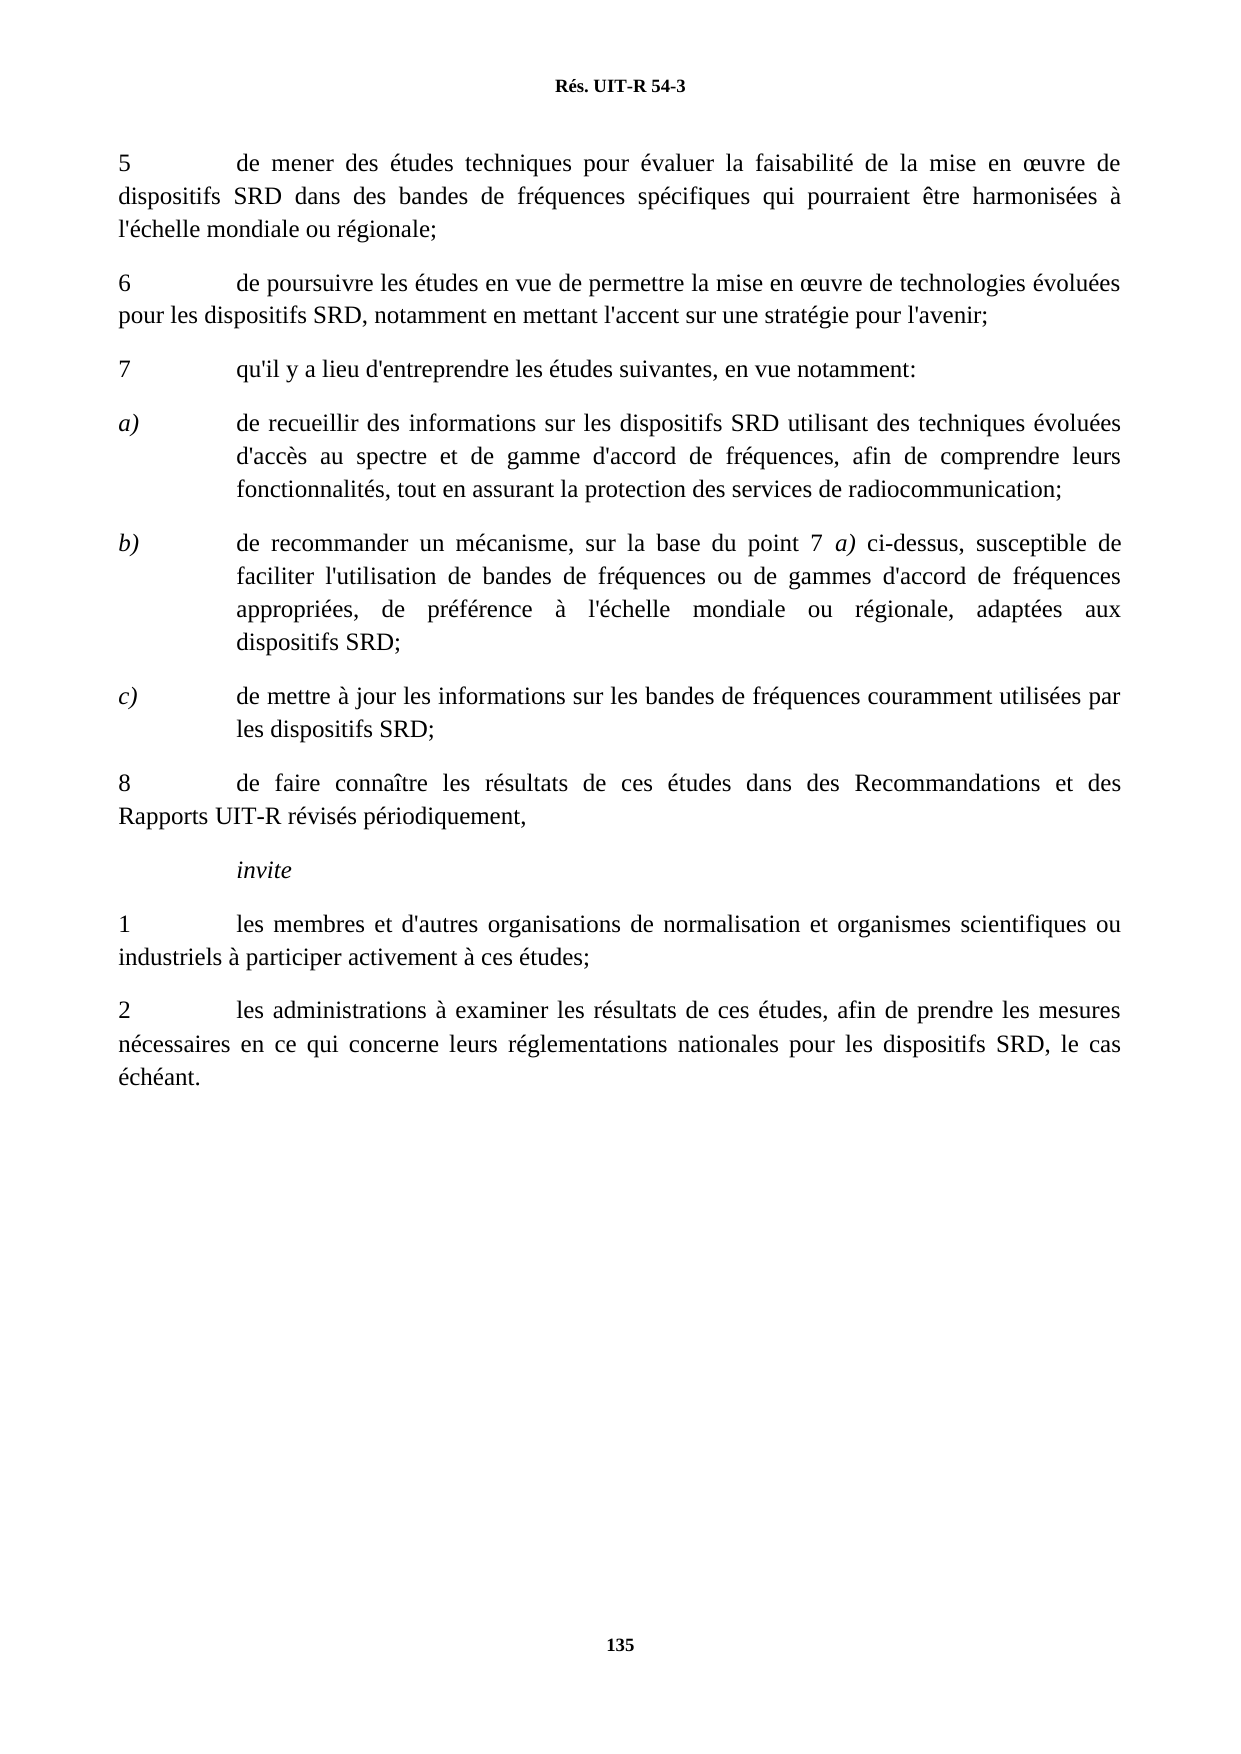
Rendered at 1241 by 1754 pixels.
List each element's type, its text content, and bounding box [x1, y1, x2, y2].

text 5 de mener des études techniques pour évaluer la faisabilité de la mise en œuvre de dispositifs SRD dans des bandes de fréquences spécifiques qui pourraient être harmonisées à l'échelle mondiale ou régionale; [118, 148, 1122, 242]
text 7 qu'il y a lieu d'entreprendre les études suivantes, en vue notamment: [118, 354, 1122, 383]
text 2 les administrations à examiner les résultats de ces études, afin de prendre les mesures nécessaires en ce qui concerne leurs réglementations nationales pour les dispositifs SRD, le cas échéant. [118, 996, 1122, 1090]
text 6 de poursuivre les études en vue de permettre la mise en œuvre de technologies évoluées pour les dispositifs SRD, notamment en mettant l'accent sur une stratégie pour l'avenir; [118, 268, 1122, 329]
text b) de recommander un mécanisme, sur la base du point 7 a) ci-dessus, susceptible de faciliter l'utilisation de bandes de fréquences ou de gammes d'accord de fréquences appropriées, de préférence à l'échelle mondiale ou régionale, adaptées aux dispositifs SRD; [118, 528, 1122, 656]
text 8 de faire connaître les résultats de ces études dans des Recommandations et des Rapports UIT-R révisés périodiquement, [118, 768, 1122, 830]
text 1 les membres et d'autres organisations de normalisation et organismes scientifiques ou industriels à participer activement à ces études; [118, 909, 1122, 971]
text a) de recueillir des informations sur les dispositifs SRD utilisant des techniques évoluées d'accès au spectre et de gamme d'accord de fréquences, afin de comprendre leurs fonctionnalités, tout en assurant la protection des services de radiocommunication; [118, 408, 1122, 503]
text c) de mettre à jour les informations sur les bandes de fréquences couramment utilisées par les dispositifs SRD; [118, 681, 1122, 743]
text invite [236, 855, 1122, 884]
